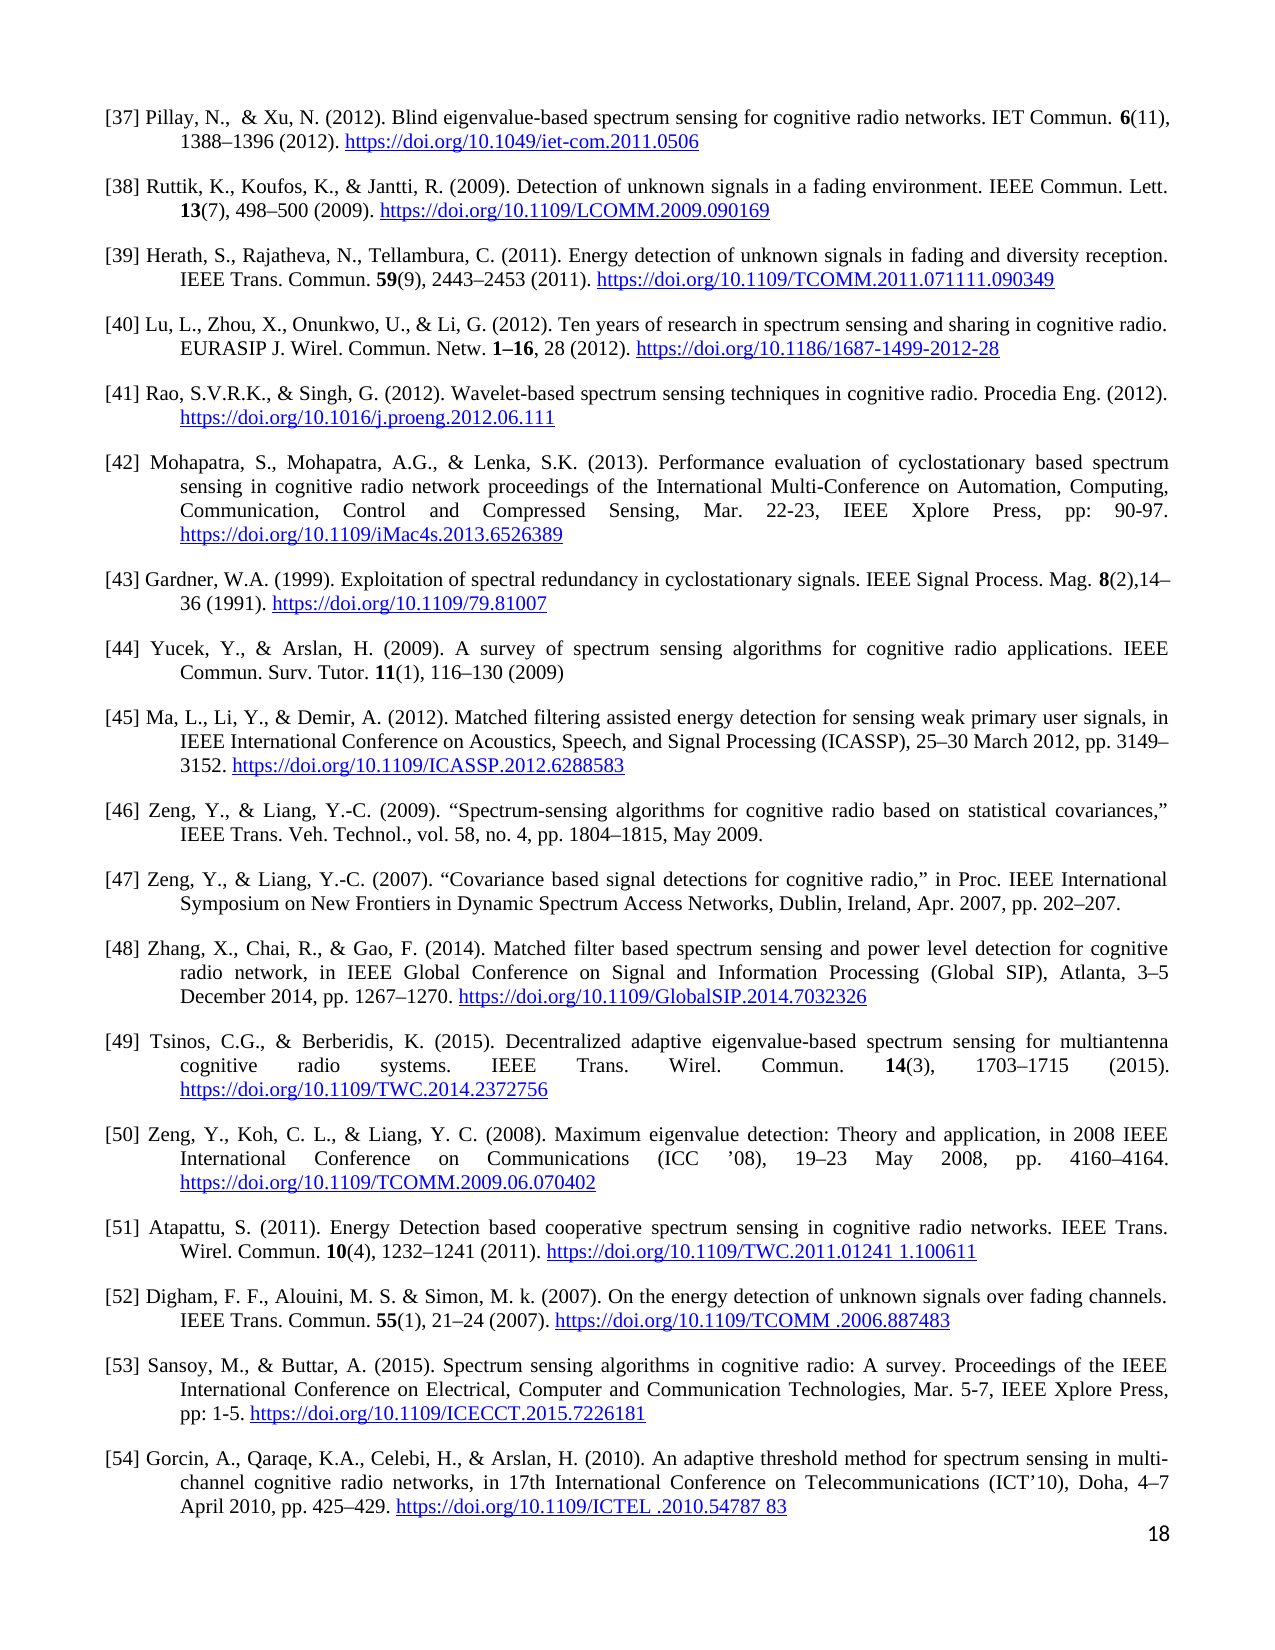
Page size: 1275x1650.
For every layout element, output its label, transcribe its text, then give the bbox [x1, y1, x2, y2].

text [42] Mohapatra, S., Mohapatra, A.G., & Lenka, S.K. (2013). Performance evaluation of cyclostationary based spectrum sensing in cognitive radio network proceedings of the International Multi-Conference on Automation, Computing, Communication, Control and Compressed Sensing, Mar. 22-23, IEEE Xplore Press, pp: 90-97. https://doi.org/10.1109/iMac4s.2013.6526389 [105, 450, 1170, 546]
text [48] Zhang, X., Chai, R., & Gao, F. (2014). Matched filter based spectrum sensing and power level detection for cognitive radio network, in IEEE Global Conference on Signal and Information Processing (Global SIP), Atlanta, 3–5 December 2014, pp. 1267–1270. https://doi.org/10.1109/GlobalSIP.2014.7032326 [105, 936, 1170, 1008]
text [53] Sansoy, M., & Buttar, A. (2015). Spectrum sensing algorithms in cognitive radio: A survey. Proceedings of the IEEE International Conference on Electrical, Computer and Communication Technologies, Mar. 5-7, IEEE Xplore Press, pp: 1-5. https://doi.org/10.1109/ICECCT.2015.7226181 [105, 1353, 1170, 1425]
text [52] Digham, F. F., Alouini, M. S. & Simon, M. k. (2007). On the energy detection of unknown signals over fading channels. IEEE Trans. Commun. 55(1), 21–24 (2007). https://doi.org/10.1109/TCOMM .2006.887483 [105, 1284, 1170, 1332]
text [39] Herath, S., Rajatheva, N., Tellambura, C. (2011). Energy detection of unknown signals in fading and diversity reception. IEEE Trans. Commun. 59(9), 2443–2453 (2011). https://doi.org/10.1109/TCOMM.2011.071111.090349 [105, 243, 1170, 291]
text [37] Pillay, N., & Xu, N. (2012). Blind eigenvalue-based spectrum sensing for cognitive radio networks. IET Commun. 6(11), 1388–1396 (2012). https://doi.org/10.1049/iet-com.2011.0506 [105, 105, 1170, 153]
text [40] Lu, L., Zhou, X., Onunkwo, U., & Li, G. (2012). Ten years of research in spectrum sensing and sharing in cognitive radio. EURASIP J. Wirel. Commun. Netw. 1–16, 28 (2012). https://doi.org/10.1186/1687-1499-2012-28 [105, 312, 1170, 360]
text [38] Ruttik, K., Koufos, K., & Jantti, R. (2009). Detection of unknown signals in a fading environment. IEEE Commun. Lett. 13(7), 498–500 (2009). https://doi.org/10.1109/LCOMM.2009.090169 [105, 174, 1170, 222]
text [47] Zeng, Y., & Liang, Y.-C. (2007). “Covariance based signal detections for cognitive radio,” in Proc. IEEE International Symposium on New Frontiers in Dynamic Spectrum Access Networks, Dublin, Ireland, Apr. 2007, pp. 202–207. [105, 867, 1170, 915]
text [54] Gorcin, A., Qaraqe, K.A., Celebi, H., & Arslan, H. (2010). An adaptive threshold method for spectrum sensing in multi-channel cognitive radio networks, in 17th International Conference on Telecommunications (ICT’10), Doha, 4–7 April 2010, pp. 425–429. https://doi.org/10.1109/ICTEL .2010.54787 83 [105, 1446, 1170, 1518]
text [46] Zeng, Y., & Liang, Y.-C. (2009). “Spectrum-sensing algorithms for cognitive radio based on statistical covariances,” IEEE Trans. Veh. Technol., vol. 58, no. 4, pp. 1804–1815, May 2009. [105, 798, 1170, 846]
text [50] Zeng, Y., Koh, C. L., & Liang, Y. C. (2008). Maximum eigenvalue detection: Theory and application, in 2008 IEEE International Conference on Communications (ICC ’08), 19–23 May 2008, pp. 4160–4164. https://doi.org/10.1109/TCOMM.2009.06.070402 [105, 1122, 1170, 1194]
text [51] Atapattu, S. (2011). Energy Detection based cooperative spectrum sensing in cognitive radio networks. IEEE Trans. Wirel. Commun. 10(4), 1232–1241 (2011). https://doi.org/10.1109/TWC.2011.01241 1.100611 [105, 1215, 1170, 1263]
text [41] Rao, S.V.R.K., & Singh, G. (2012). Wavelet-based spectrum sensing techniques in cognitive radio. Procedia Eng. (2012). https://doi.org/10.1016/j.proeng.2012.06.111 [105, 381, 1170, 429]
text [49] Tsinos, C.G., & Berberidis, K. (2015). Decentralized adaptive eigenvalue-based spectrum sensing for multiantenna cognitive radio systems. IEEE Trans. Wirel. Commun. 14(3), 1703–1715 (2015). https://doi.org/10.1109/TWC.2014.2372756 [105, 1029, 1170, 1101]
text [44] Yucek, Y., & Arslan, H. (2009). A survey of spectrum sensing algorithms for cognitive radio applications. IEEE Commun. Surv. Tutor. 11(1), 116–130 (2009) [105, 636, 1170, 684]
text [43] Gardner, W.A. (1999). Exploitation of spectral redundancy in cyclostationary signals. IEEE Signal Process. Mag. 8(2),14–36 (1991). https://doi.org/10.1109/79.81007 [105, 567, 1170, 615]
text [45] Ma, L., Li, Y., & Demir, A. (2012). Matched filtering assisted energy detection for sensing weak primary user signals, in IEEE International Conference on Acoustics, Speech, and Signal Processing (ICASSP), 25–30 March 2012, pp. 3149–3152. https://doi.org/10.1109/ICASSP.2012.6288583 [105, 705, 1170, 777]
